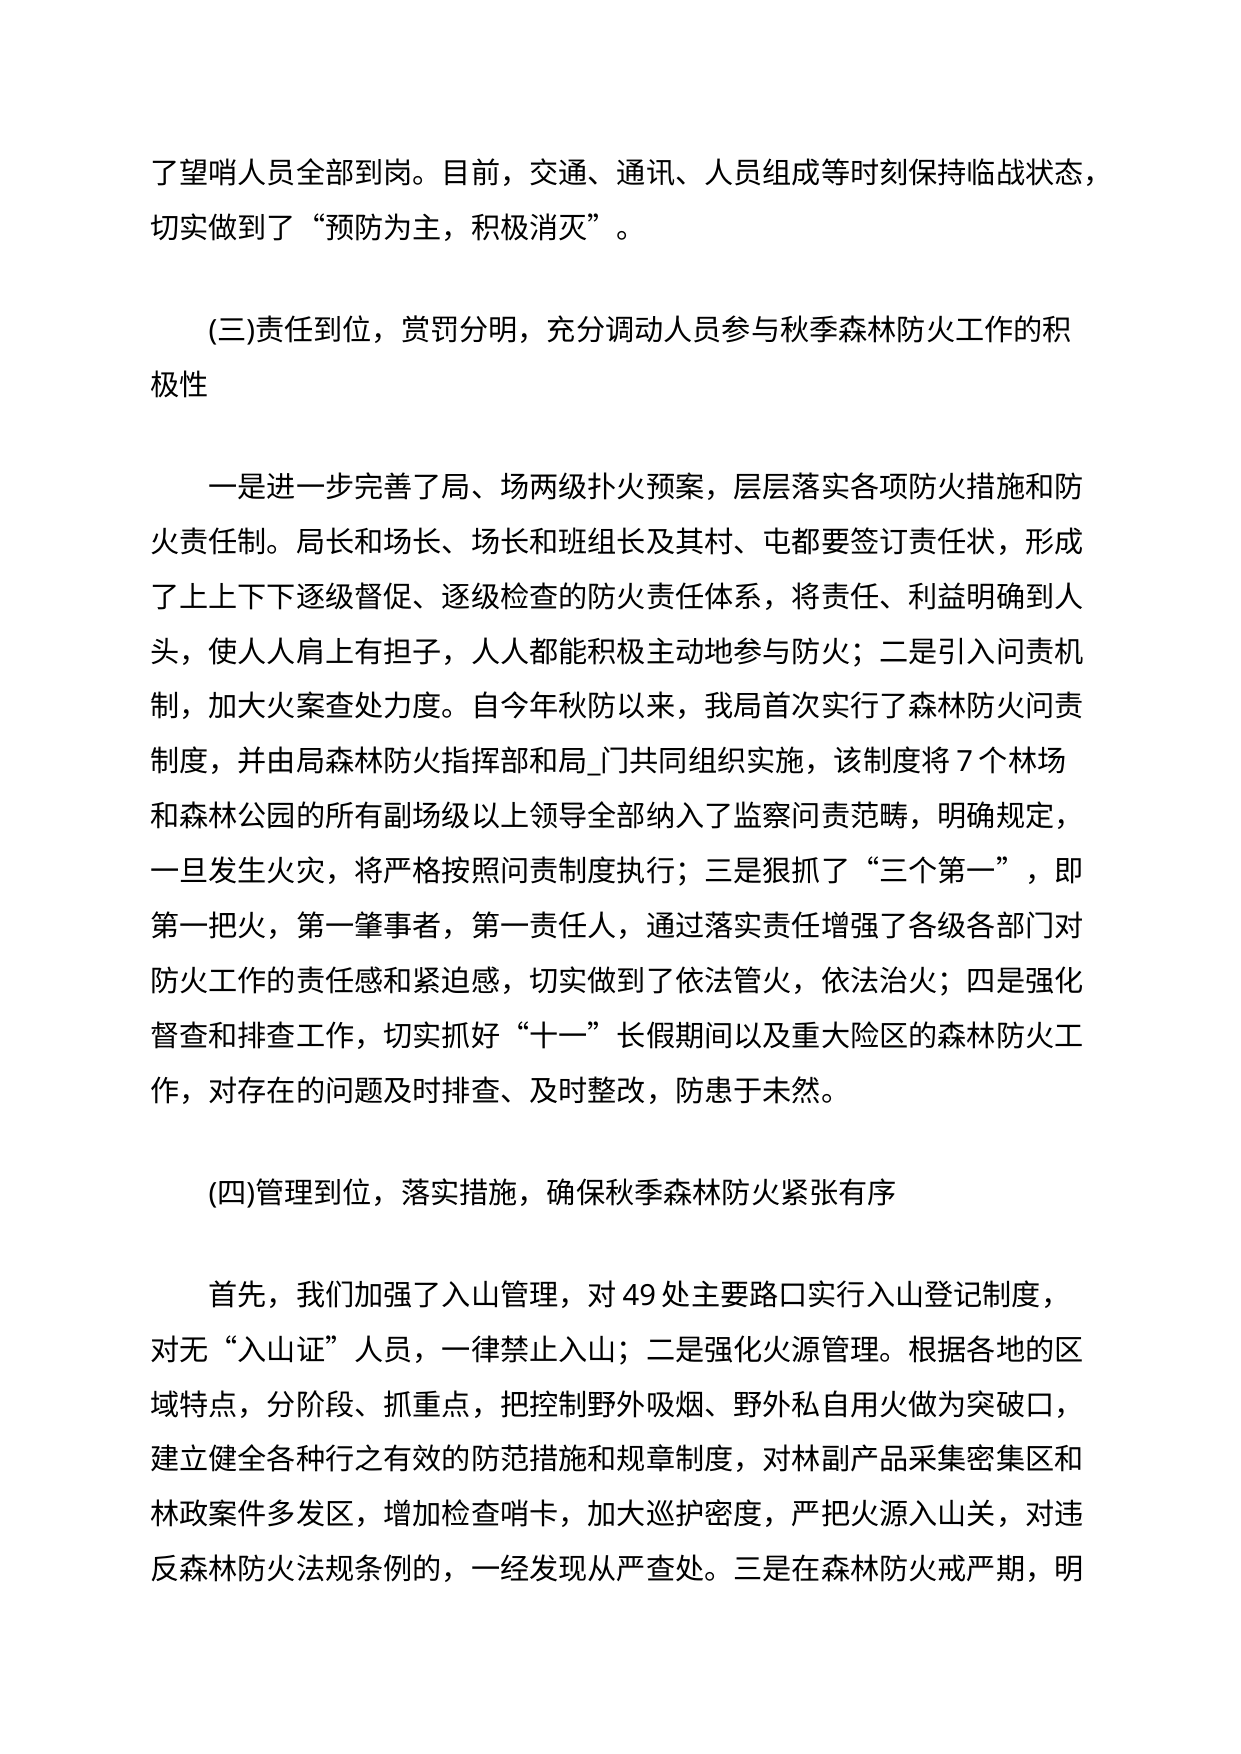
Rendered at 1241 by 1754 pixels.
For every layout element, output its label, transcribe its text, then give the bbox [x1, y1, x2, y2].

text 一是进一步完善了局、场两级扑火预案，层层落实各项防火措施和防火责任制。局长和场长、场长和班组长及其村、屯都要签订责任状，形成了上上下下逐级督促、逐级检查的防火责任体系，将责任、利益明确到人头，使人人肩上有担子，人人都能积极主动地参与防火；二是引入问责机制，加大火案查处力度。自今年秋防以来，我局首次实行了森林防火问责制度，并由局森林防火指挥部和局_门共同组织实施，该制度将7个林场和森林公园的所有副场级以上领导全部纳入了监察问责范畴，明确规定，一旦发生火灾，将严格按照问责制度执行；三是狠抓了“三个第一”，即第一把火，第一肇事者，第一责任人，通过落实责任增强了各级各部门对防火工作的责任感和紧迫感，切实做到了依法管火，依法治火；四是强化督查和排查工作，切实抓好“十一”长假期间以及重大险区的森林防火工作，对存在的问题及时排查、及时整改，防患于未然。 [150, 463, 1090, 1110]
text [150, 1271, 1090, 1588]
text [150, 150, 1090, 247]
text (三)责任到位，赏罚分明，充分调动人员参与秋季森林防火工作的积极性 [150, 307, 1090, 404]
text (四)管理到位，落实措施，确保秋季森林防火紧张有序 [150, 1169, 1090, 1212]
